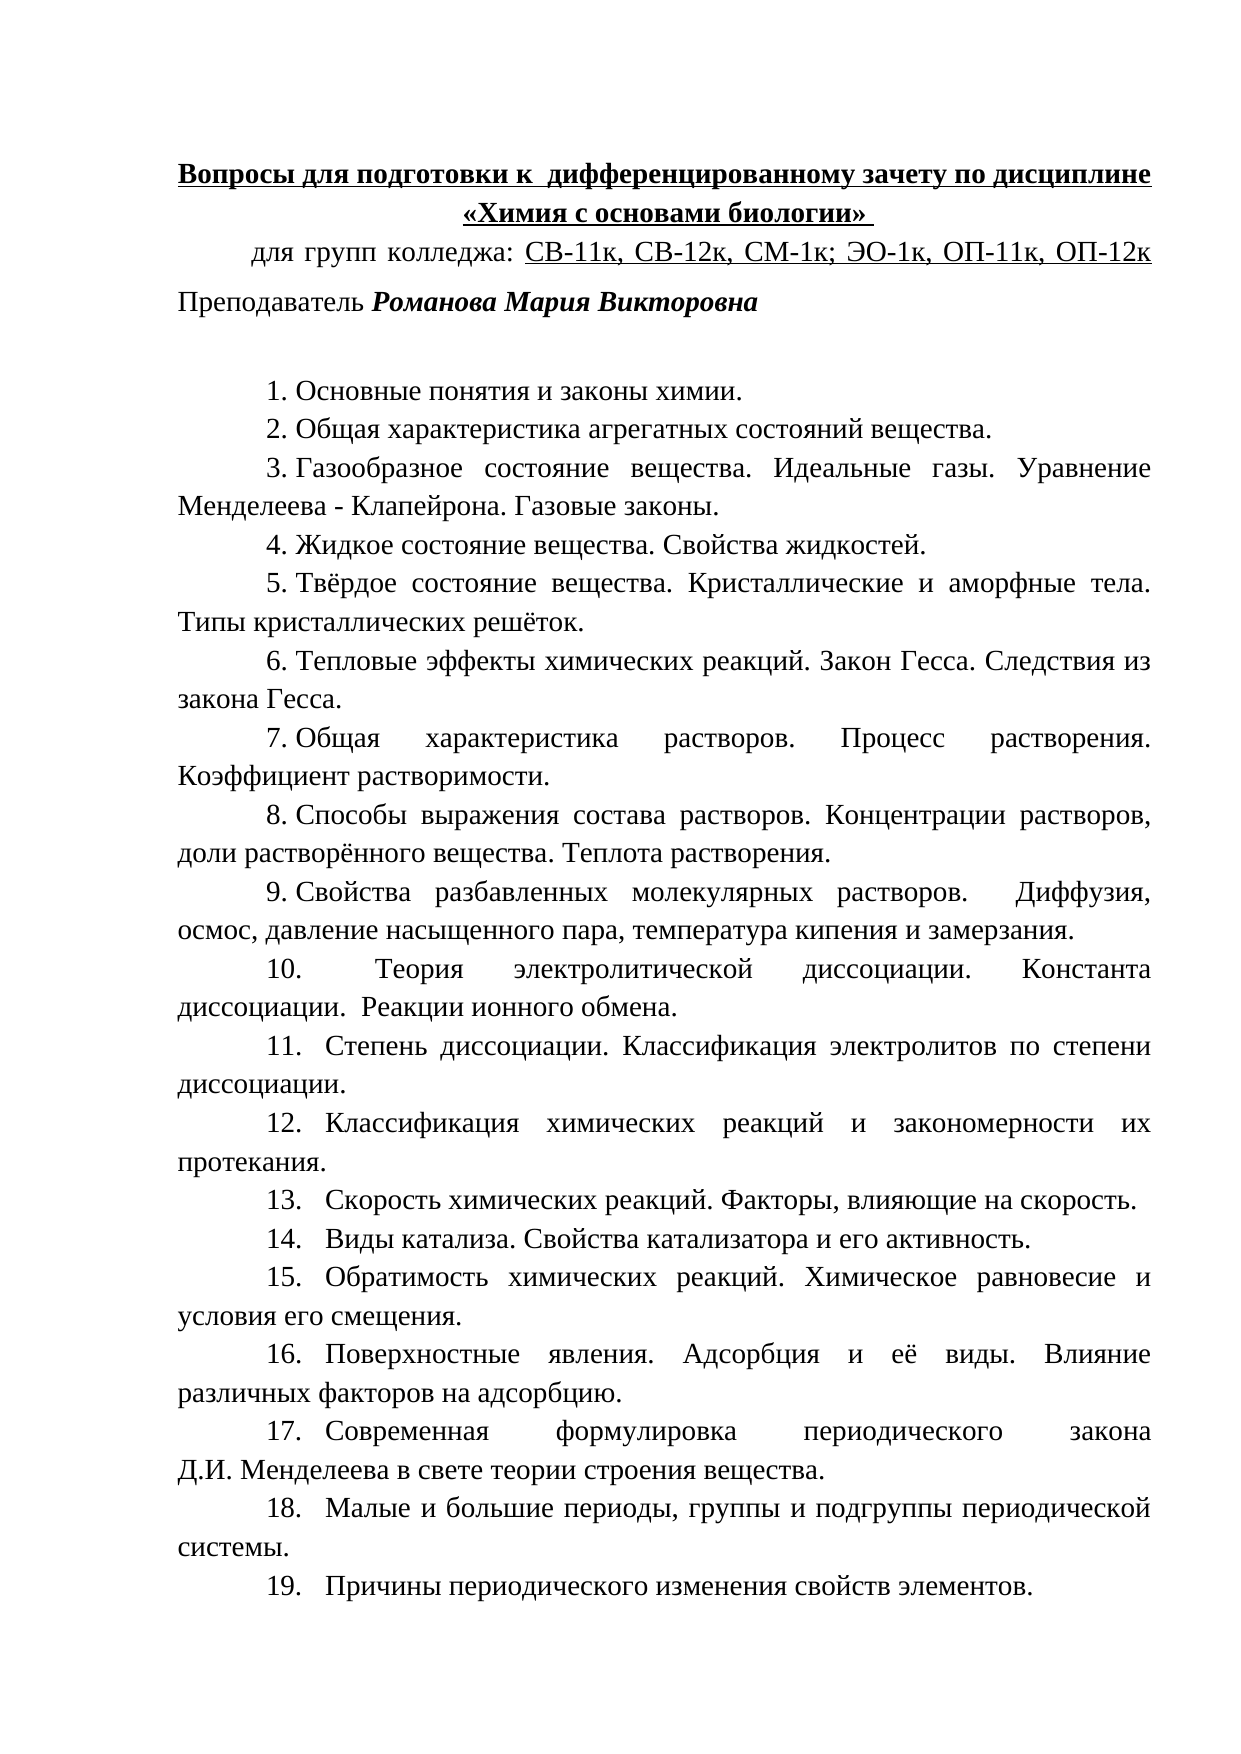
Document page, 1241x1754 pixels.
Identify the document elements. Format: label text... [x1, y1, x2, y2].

list Степень диссоциации. Классификация электролитов по степени диссоциации. [177, 1028, 1152, 1100]
list Жидкое состояние вещества. Свойства жидкостей. [177, 527, 1152, 561]
list Тепловые эффекты химических реакций. Закон Гесса. Следствия из закона Гесса. [177, 643, 1152, 715]
list Основные понятия и законы химии. [177, 373, 1152, 406]
list Способы выражения состава растворов. Концентрации растворов, доли растворённого вещества. Теплота растворения. [177, 797, 1152, 869]
list Общая характеристика растворов. Процесс растворения. Коэффициент растворимости. [177, 720, 1152, 792]
list Поверхностные явления. Адсорбция и её виды. Влияние различных факторов на адсорбцию. [177, 1336, 1152, 1408]
text для групп колледжа: СВ-11к, СВ-12к, СМ-1к; ЭО-1к, ОП-11к, ОП-12к Преподаватель Романова Мария Викторовна [177, 234, 1152, 318]
list Теория электролитической диссоциации. Константа диссоциации. Реакции ионного обмена. [177, 951, 1152, 1023]
list Газообразное состояние вещества. Идеальные газы. Уравнение Менделеева - Клапейрона. Газовые законы. [177, 450, 1152, 522]
list Свойства разбавленных молекулярных растворов. Диффузия, осмос, давление насыщенного пара, температура кипения и замерзания. [177, 874, 1152, 946]
list Малые и большие периоды, группы и подгруппы периодической системы. [177, 1491, 1152, 1563]
list Причины периодического изменения свойств элементов. [177, 1568, 1152, 1601]
list Современная формулировка периодического закона Д.И. Менделеева в свете теории строения вещества. [177, 1413, 1152, 1486]
list Твёрдое состояние вещества. Кристаллические и аморфные тела. Типы кристаллических решёток. [177, 566, 1152, 638]
list Виды катализа. Свойства катализатора и его активность. [177, 1221, 1152, 1254]
text Вопросы для подготовки к дифференцированному зачету по дисциплине «Химия с основами биологии» [177, 157, 1152, 186]
list Скорость химических реакций. Факторы, влияющие на скорость. [177, 1182, 1152, 1216]
text Вопросы для подготовки к дифференцированному зачету по дисциплине «Химия с основами биологии» [177, 187, 1152, 229]
list Классификация химических реакций и закономерности их протекания. [177, 1105, 1152, 1177]
list Общая характеристика агрегатных состояний вещества. [177, 411, 1152, 445]
list Обратимость химических реакций. Химическое равновесие и условия его смещения. [177, 1259, 1152, 1331]
